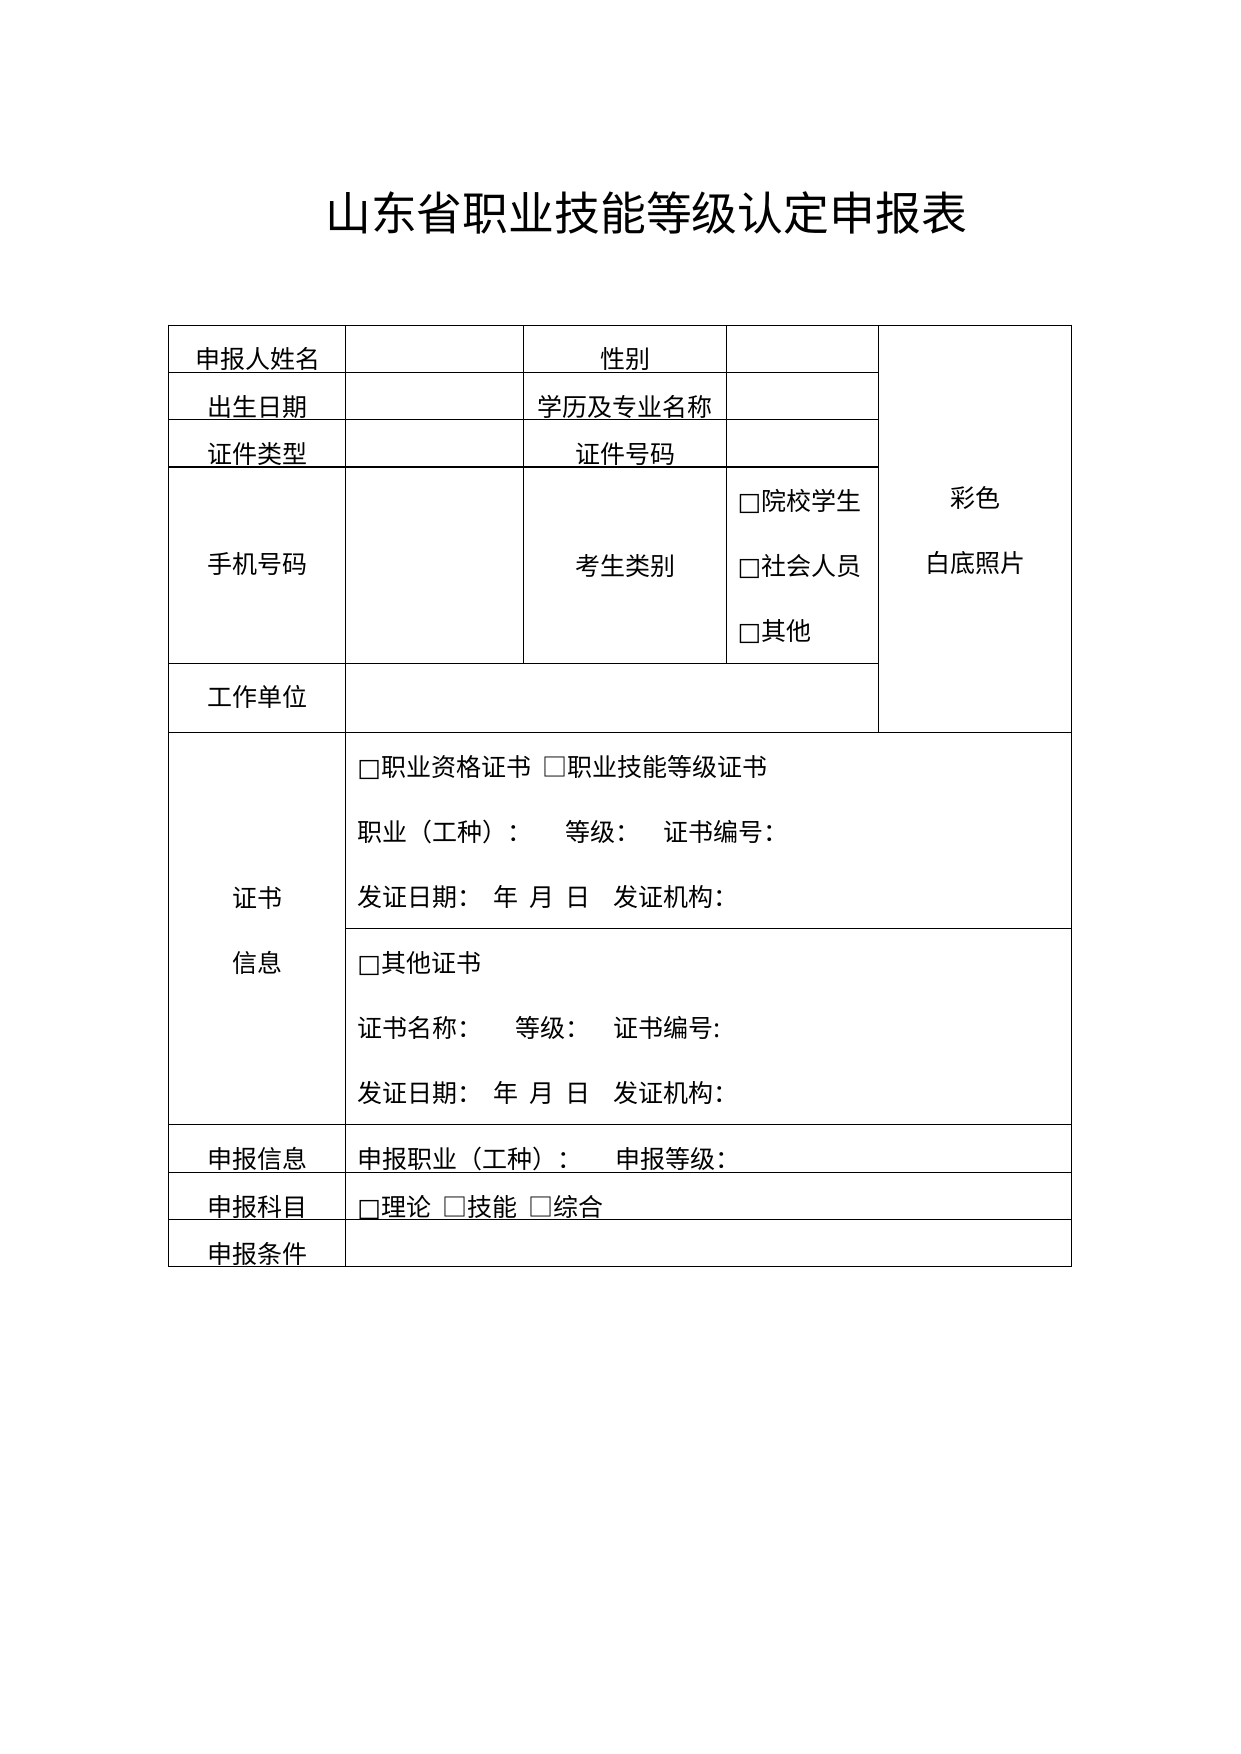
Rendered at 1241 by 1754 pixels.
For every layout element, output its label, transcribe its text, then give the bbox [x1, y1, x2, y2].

table_cell 证书 信息 [169, 733, 345, 1124]
table_cell 手机号码 [169, 468, 345, 662]
table_cell 申报信息 [169, 1125, 345, 1172]
table_cell 证件号码 [524, 420, 726, 466]
table_header [727, 326, 878, 372]
table_header [346, 326, 523, 372]
table_cell 出生日期 [169, 373, 345, 419]
table_cell □职业资格证书 □职业技能等级证书 职业（工种）： 等级： 证书编号： 发证日期： 年 月 日 发证机构： [346, 733, 1071, 928]
table_cell 学历及专业名称 [524, 373, 726, 419]
table_cell □其他证书 证书名称： 等级： 证书编号: 发证日期： 年 月 日 发证机构： [346, 929, 1071, 1124]
table_cell [346, 420, 523, 466]
table_header 彩色 白底照片 [879, 326, 1071, 732]
table_cell 工作单位 [169, 664, 345, 732]
table_cell [346, 1220, 1071, 1266]
table_cell □院校学生 □社会人员 □其他 [727, 468, 878, 662]
table_cell [727, 420, 878, 466]
table_cell 证件类型 [169, 420, 345, 466]
table_cell [346, 468, 523, 662]
table_header 性别 [524, 326, 726, 372]
table_cell 申报条件 [169, 1220, 345, 1266]
table_cell 申报职业（工种）： 申报等级： [346, 1125, 1071, 1172]
table_header 申报人姓名 [169, 326, 345, 372]
table_cell [727, 373, 878, 419]
table_cell [346, 664, 878, 732]
table_cell 考生类别 [524, 468, 726, 662]
table_cell 申报科目 [169, 1173, 345, 1219]
text 山东省职业技能等级认定申报表 [187, 162, 1053, 259]
table_cell [346, 373, 523, 419]
table_cell □理论 □技能 □综合 [346, 1173, 1071, 1219]
